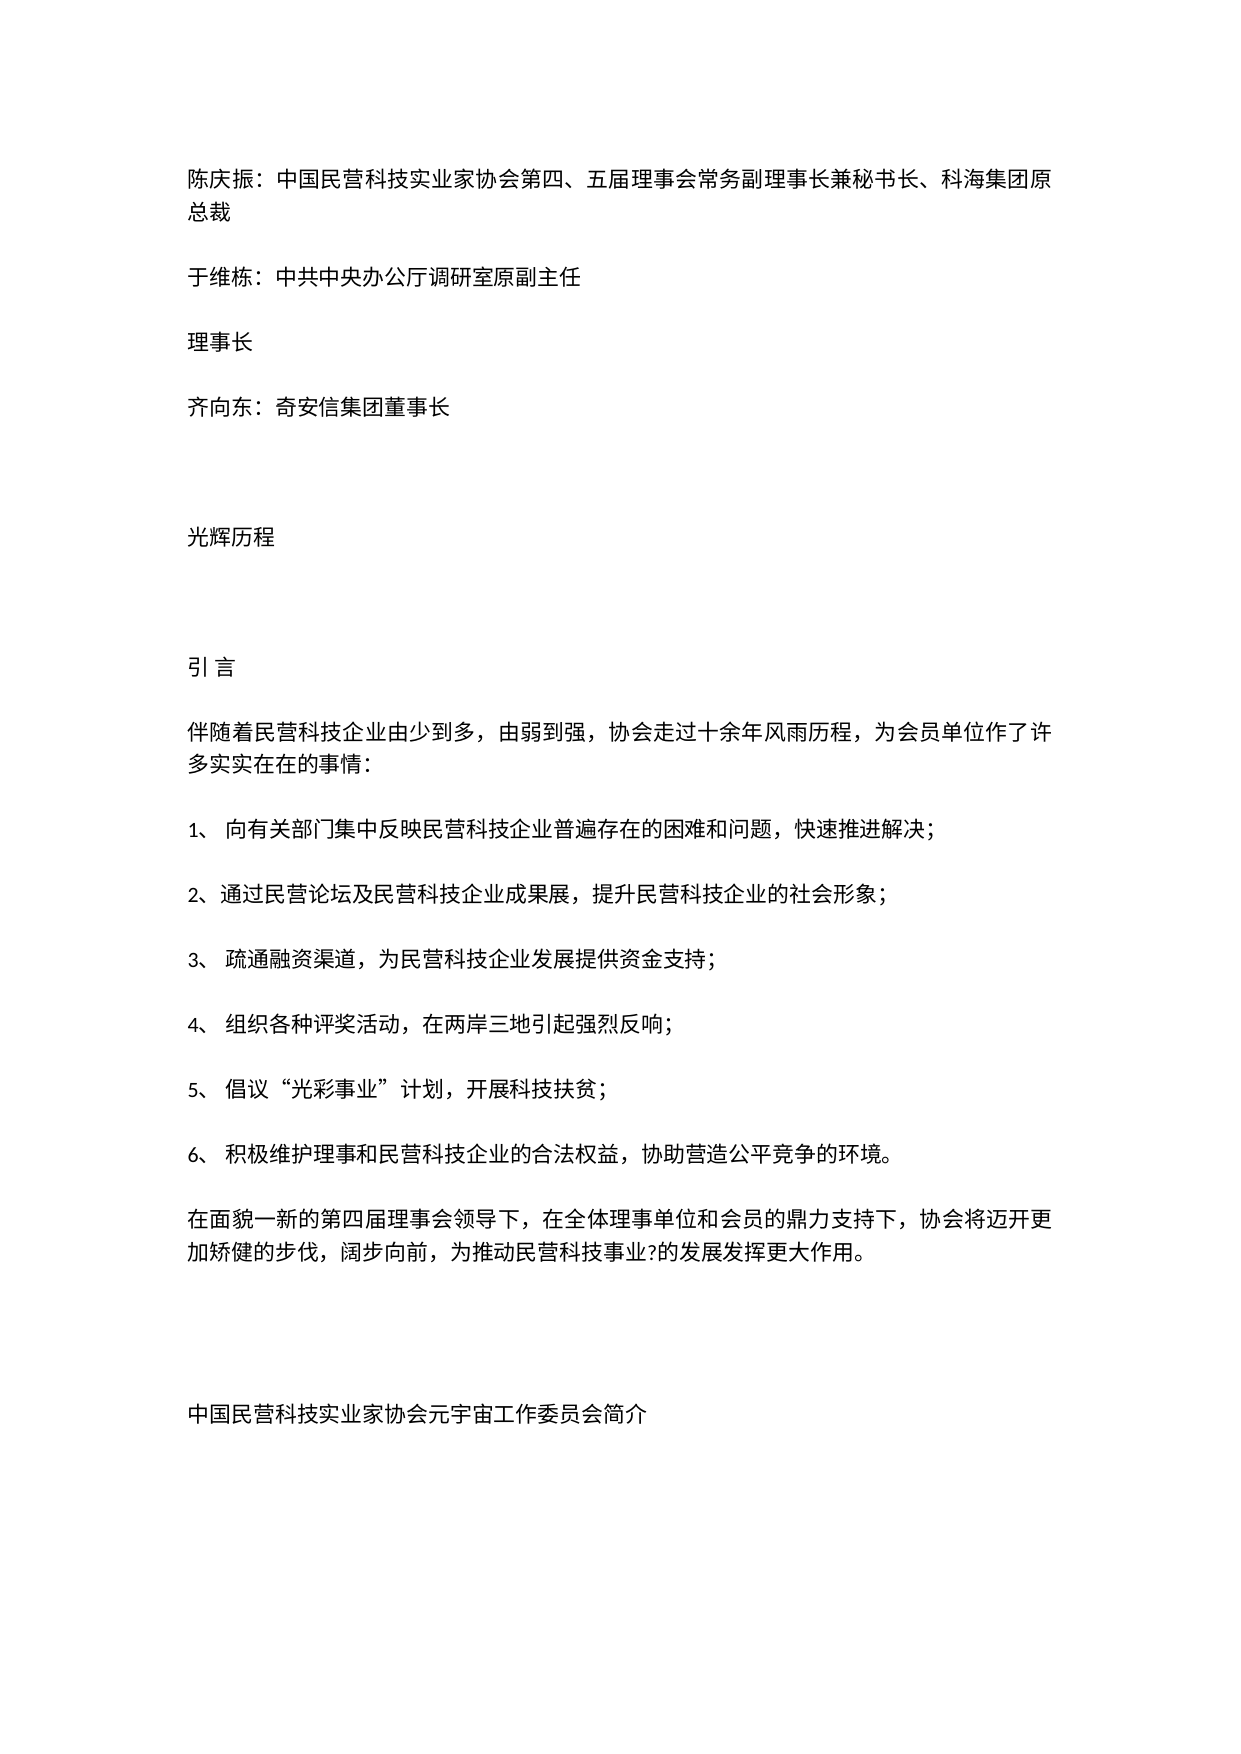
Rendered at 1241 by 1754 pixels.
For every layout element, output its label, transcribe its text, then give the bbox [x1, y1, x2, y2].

text 1、 向有关部门集中反映民营科技企业普遍存在的困难和问题，快速推进解决； [187, 812, 1053, 844]
text 4、 组织各种评奖活动，在两岸三地引起强烈反响； [187, 1007, 1053, 1039]
text 3、 疏通融资渠道，为民营科技企业发展提供资金支持； [187, 942, 1053, 974]
text 伴随着民营科技企业由少到多，由弱到强，协会走过十余年风雨历程，为会员单位作了许多实实在在的事情： [187, 714, 1053, 779]
text 齐向东：奇安信集团董事长 [187, 389, 1053, 422]
text 引 言 [187, 649, 1053, 682]
text 在面貌一新的第四届理事会领导下，在全体理事单位和会员的鼎力支持下，协会将迈开更加矫健的步伐，阔步向前，为推动民营科技事业?的发展发挥更大作用。 [187, 1202, 1053, 1267]
text 2、通过民营论坛及民营科技企业成果展，提升民营科技企业的社会形象； [187, 877, 1053, 909]
text 理事长 [187, 324, 1053, 357]
text 中国民营科技实业家协会元宇宙工作委员会简介 [187, 1397, 1053, 1429]
text 陈庆振：中国民营科技实业家协会第四、五届理事会常务副理事长兼秘书长、科海集团原总裁 [187, 162, 1053, 227]
text 5、 倡议“光彩事业”计划，开展科技扶贫； [187, 1072, 1053, 1104]
text 6、 积极维护理事和民营科技企业的合法权益，协助营造公平竞争的环境。 [187, 1137, 1053, 1169]
text 光辉历程 [187, 519, 1053, 552]
text 于维栋：中共中央办公厅调研室原副主任 [187, 259, 1053, 292]
